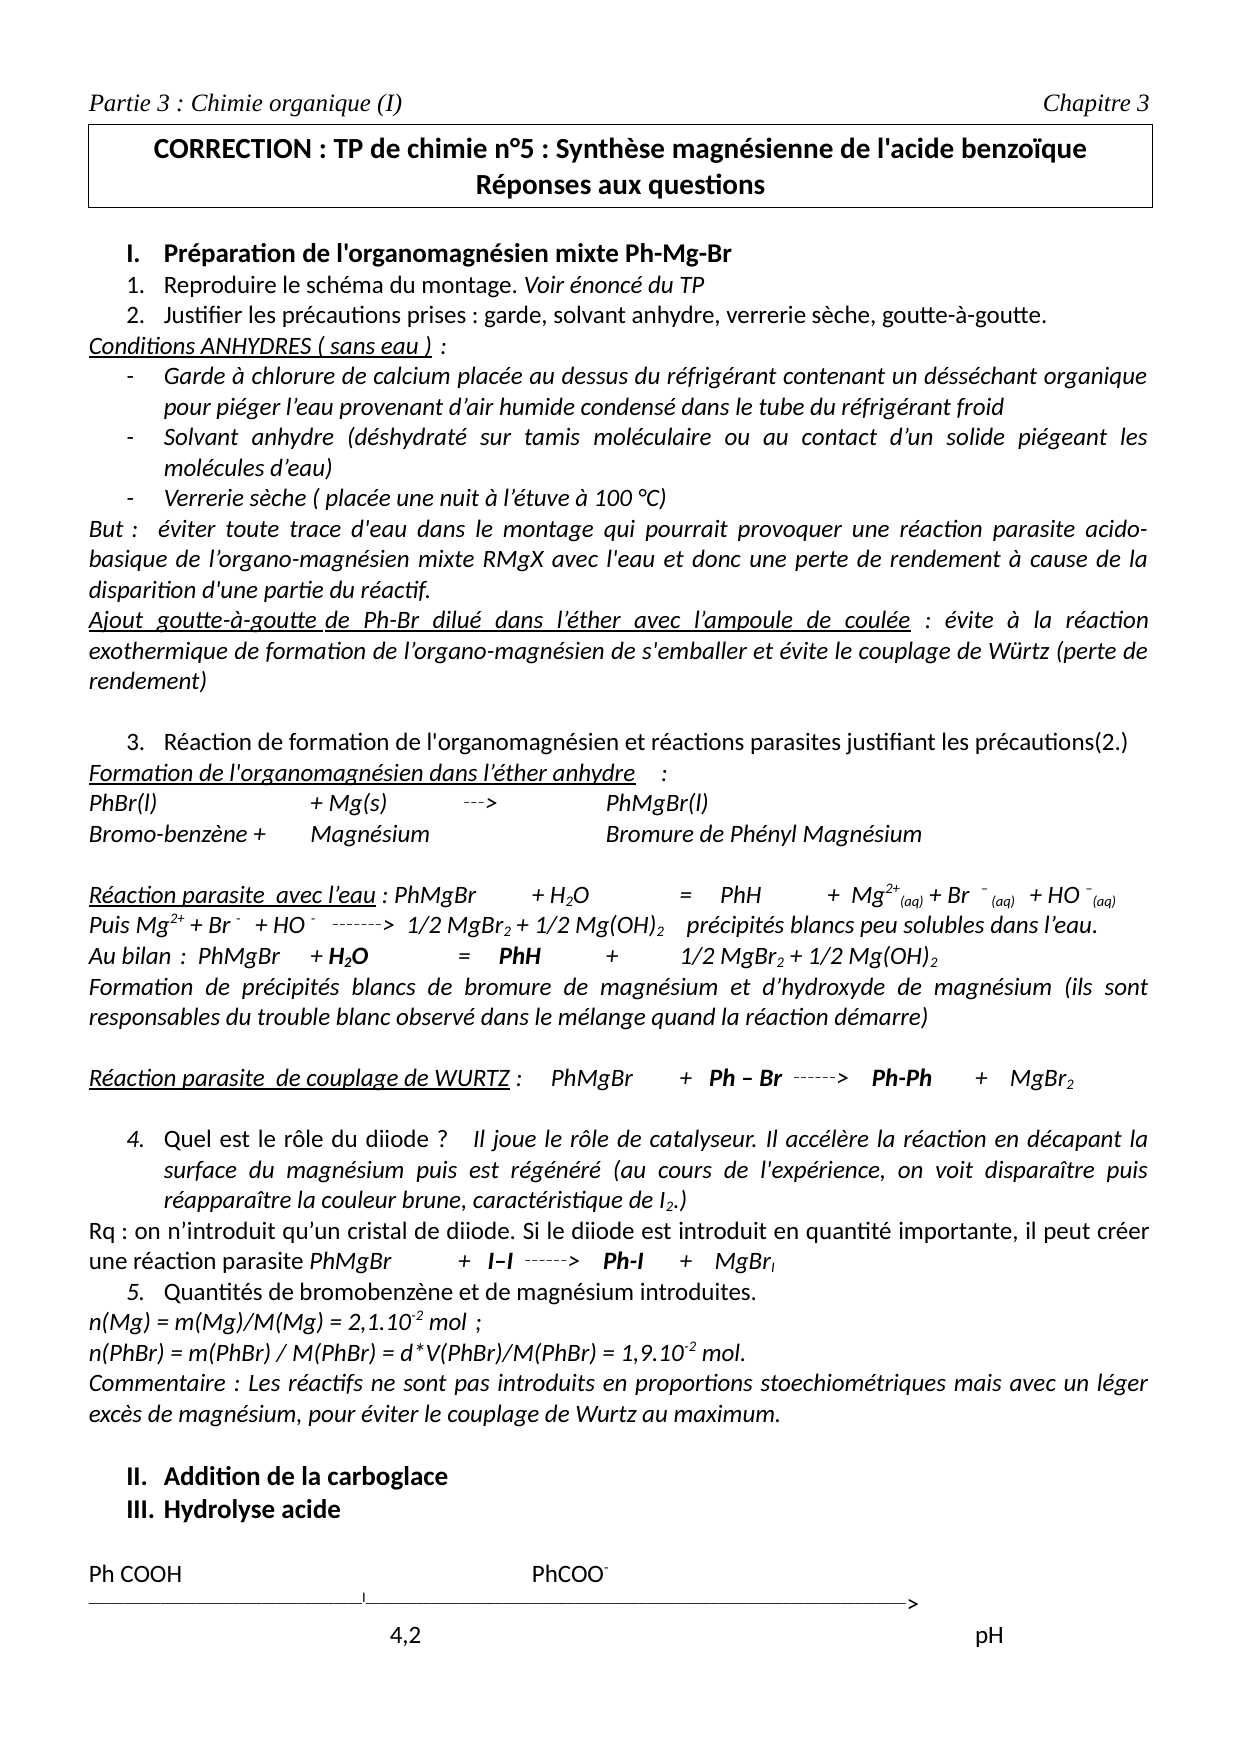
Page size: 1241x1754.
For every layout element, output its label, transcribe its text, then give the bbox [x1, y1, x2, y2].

text Ph COOH PhCOO- [88, 1558, 1152, 1589]
list Hydrolyse acide [126, 1492, 1152, 1525]
text Puis Mg2+ + Br - + HO - _______> 1/2 MgBr2 + 1/2 Mg(OH)2 précipités blancs peu solubles dans l’eau. [88, 910, 1152, 940]
text Formation de précipités blancs de bromure de magnésium et d’hydroxyde de magnésium (ils sont responsables du trouble blanc observé dans le mélange quand la réaction démarre) [88, 971, 1152, 1032]
list Solvant anhydre (déshydraté sur tamis moléculaire ou au contact d’un solide piégeant les molécules d’eau) [126, 421, 1152, 482]
text Réaction parasite avec l’eau : PhMgBr + H2O = PhH + Mg2+(aq) + Br – (aq) + HO –(aq) [88, 879, 1152, 910]
list Justifier les précautions prises : garde, solvant anhydre, verrerie sèche, goutte-à-goutte. [126, 299, 1152, 330]
text But : éviter toute trace d'eau dans le montage qui pourrait provoquer une réaction parasite acido-basique de l’organo-magnésien mixte RMgX avec l'eau et donc une perte de rendement à cause de la disparition d'une partie du réactif. [88, 513, 1152, 604]
text Commentaire : Les réactifs ne sont pas introduits en proportions stoechiométriques mais avec un léger excès de magnésium, pour éviter le couplage de Wurtz au maximum. [88, 1367, 1152, 1428]
table_header CORRECTION : TP de chimie n°5 : Synthèse magnésienne de l'acide benzoïque Réponses aux questions [89, 125, 1152, 207]
list Addition de la carboglace [126, 1459, 1152, 1492]
text n(PhBr) = m(PhBr) / M(PhBr) = d*V(PhBr)/M(PhBr) = 1,9.10-2 mol. [88, 1337, 1152, 1367]
list Réaction de formation de l'organomagnésien et réactions parasites justifiant les précautions(2.) [126, 727, 1152, 757]
text Formation de l'organomagnésien dans l’éther anhydre : [88, 757, 1152, 788]
text Bromo-benzène + Magnésium Bromure de Phényl Magnésium [88, 818, 1152, 849]
text Conditions ANHYDRES ( sans eau ) : [88, 330, 1152, 360]
text Ajout goutte-à-goutte de Ph-Br dilué dans l’éther avec l’ampoule de coulée : évite à la réaction exothermique de formation de l’organo-magnésien de s'emballer et évite le couplage de Würtz (perte de rendement) [88, 604, 1152, 696]
list Quantités de bromobenzène et de magnésium introduites. [126, 1276, 1152, 1306]
list Reproduire le schéma du montage. Voir énoncé du TP [126, 269, 1152, 299]
list Verrerie sèche ( placée une nuit à l’étuve à 100 °C) [126, 482, 1152, 513]
text n(Mg) = m(Mg)/M(Mg) = 2,1.10-2 mol ; [88, 1306, 1152, 1337]
text PhBr(l) + Mg(s) ___> PhMgBr(l) [88, 788, 1152, 818]
text Réaction parasite de couplage de WURTZ : PhMgBr + Ph – Br ______> Ph-Ph + MgBr2 [88, 1062, 1152, 1093]
list Garde à chlorure de calcium placée au dessus du réfrigérant contenant un désséchant organique pour piéger l’eau provenant d’air humide condensé dans le tube du réfrigérant froid [126, 360, 1152, 421]
text 4,2 pH [88, 1619, 1152, 1650]
text Au bilan : PhMgBr + H2O = PhH + 1/2 MgBr2 + 1/2 Mg(OH)2 [88, 940, 1152, 971]
list Quel est le rôle du diiode ? Il joue le rôle de catalyseur. Il accélère la réaction en décapant la surface du magnésium puis est régénéré (au cours de l'expérience, on voit disparaître puis réapparaître la couleur brune, caractéristique de I2.) [126, 1123, 1152, 1215]
text ______________________________________I___________________________________________________________________________> [88, 1589, 1152, 1619]
text Rq : on n’introduit qu’un cristal de diiode. Si le diiode est introduit en quantité importante, il peut créer une réaction parasite PhMgBr + I–I ______> Ph-I + MgBrI [88, 1215, 1152, 1276]
list Préparation de l'organomagnésien mixte Ph-Mg-Br [126, 236, 1152, 269]
